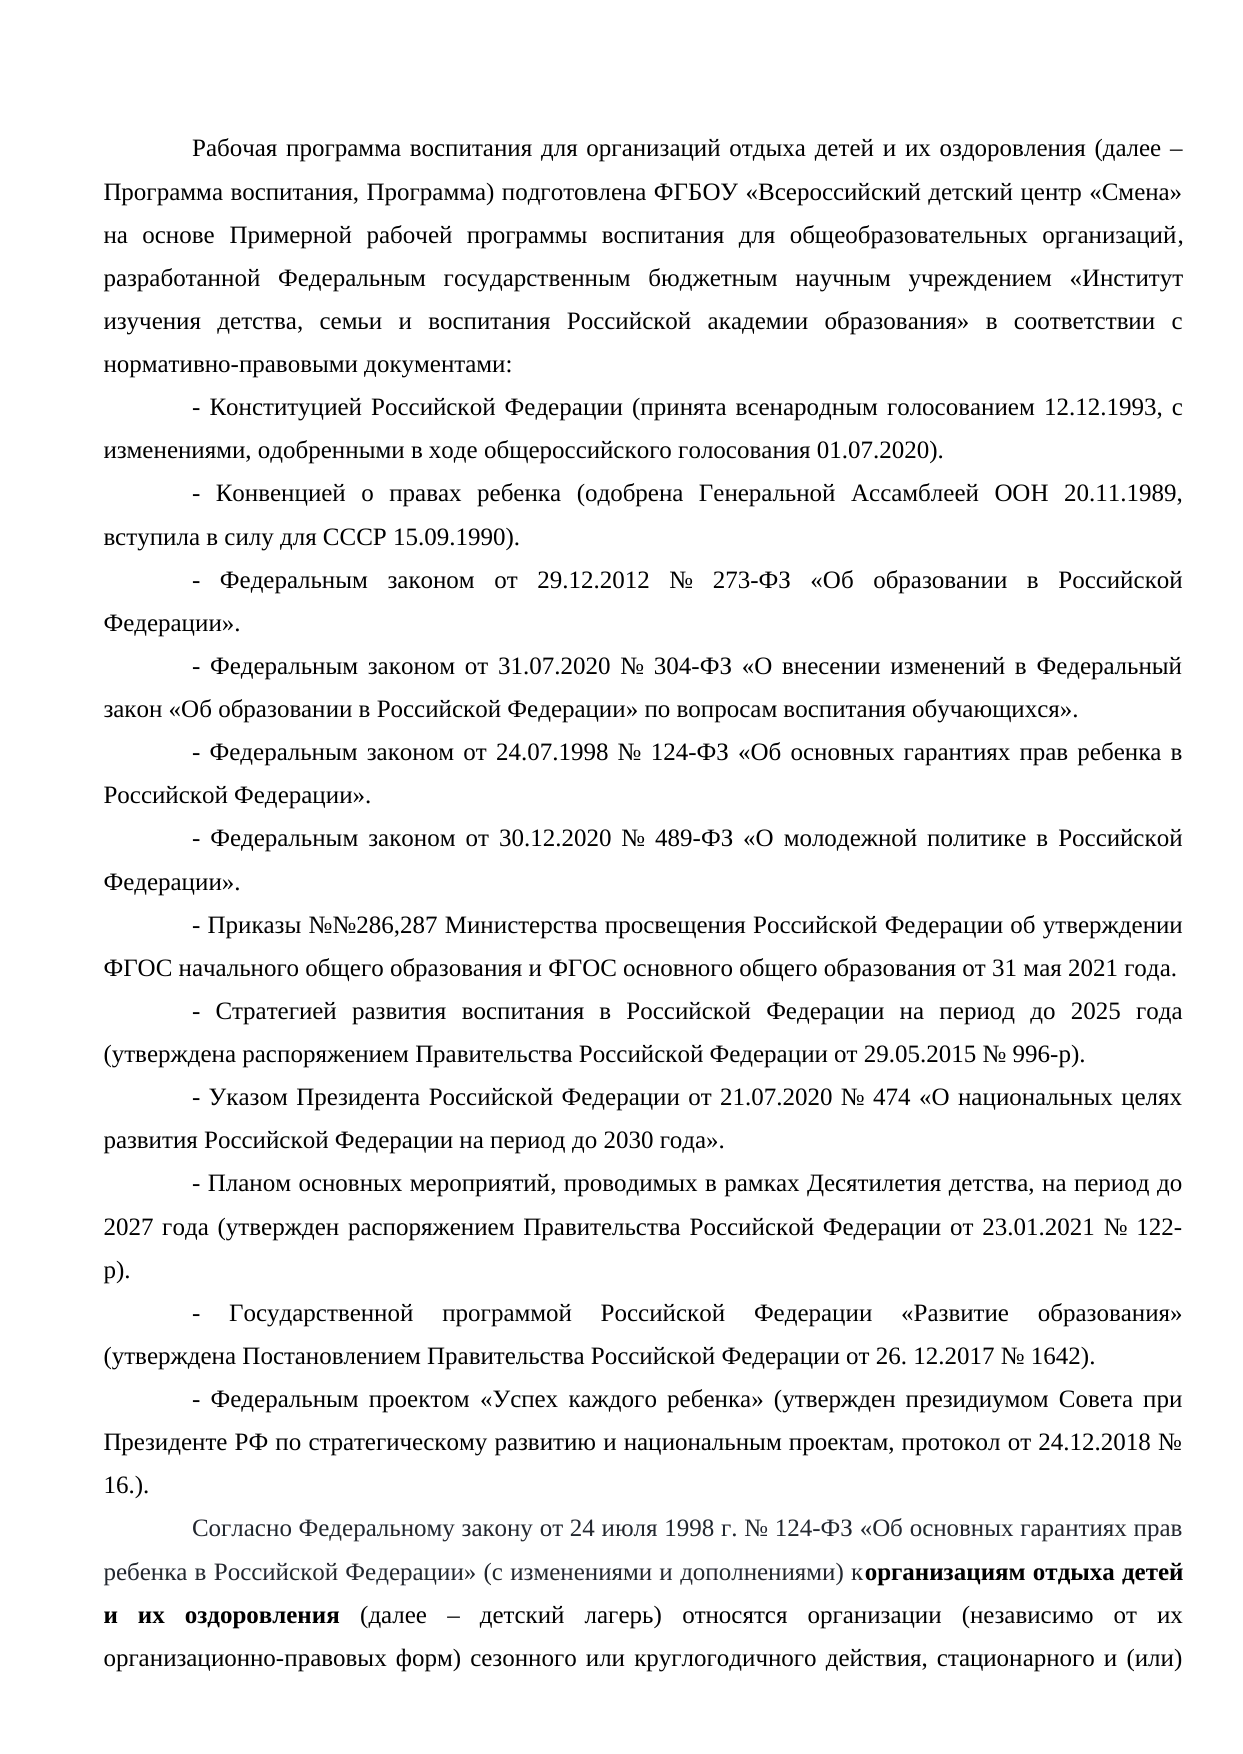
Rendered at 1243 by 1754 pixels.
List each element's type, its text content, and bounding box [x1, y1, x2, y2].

text - Приказы №№286,287 Министерства просвещения Российской Федерации об утверждении ФГОС начального общего образования и ФГОС основного общего образования от 31 мая 2021 года. [103, 910, 1184, 982]
text Рабочая программа воспитания для организаций отдыха детей и их оздоровления (далее – Программа воспитания, Программа) подготовлена ФГБОУ «Всероссийский детский центр «Смена» на основе Примерной рабочей программы воспитания для общеобразовательных организаций, разработанной Федеральным государственным бюджетным научным учреждением «Институт изучения детства, семьи и воспитания Российской академии образования» в соответствии с нормативно-правовыми документами: [103, 133, 1184, 378]
text - Планом основных мероприятий, проводимых в рамках Десятилетия детства, на период до 2027 года (утвержден распоряжением Правительства Российской Федерации от 23.01.2021 № 122-р). [103, 1168, 1184, 1283]
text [103, 1513, 1184, 1643]
text - Федеральным законом от 24.07.1998 № 124-ФЗ «Об основных гарантиях прав ребенка в Российской Федерации». [103, 737, 1184, 809]
text - Федеральным законом от 29.12.2012 № 273-ФЗ «Об образовании в Российской Федерации». [103, 565, 1184, 637]
text - Стратегией развития воспитания в Российской Федерации на период до 2025 года (утверждена распоряжением Правительства Российской Федерации от 29.05.2015 № 996-р). [103, 996, 1184, 1068]
text - Федеральным проектом «Успех каждого ребенка» (утвержден президиумом Совета при Президенте РФ по стратегическому развитию и национальным проектам, протокол от 24.12.2018 № 16.). [103, 1384, 1184, 1499]
text - Федеральным законом от 30.12.2020 № 489-ФЗ «О молодежной политике в Российской Федерации». [103, 823, 1184, 895]
text - Конституцией Российской Федерации (принята всенародным голосованием 12.12.1993, с изменениями, одобренными в ходе общероссийского голосования 01.07.2020). [103, 392, 1184, 464]
text - Федеральным законом от 31.07.2020 № 304-ФЗ «О внесении изменений в Федеральный закон «Об образовании в Российской Федерации» по вопросам воспитания обучающихся». [103, 651, 1184, 723]
text - Конвенцией о правах ребенка (одобрена Генеральной Ассамблеей ООН 20.11.1989, вступила в силу для СССР 15.09.1990). [103, 478, 1184, 550]
text - Государственной программой Российской Федерации «Развитие образования» (утверждена Постановлением Правительства Российской Федерации от 26. 12.2017 № 1642). [103, 1298, 1184, 1370]
text - Указом Президента Российской Федерации от 21.07.2020 № 474 «О национальных целях развития Российской Федерации на период до 2030 года». [103, 1082, 1184, 1154]
